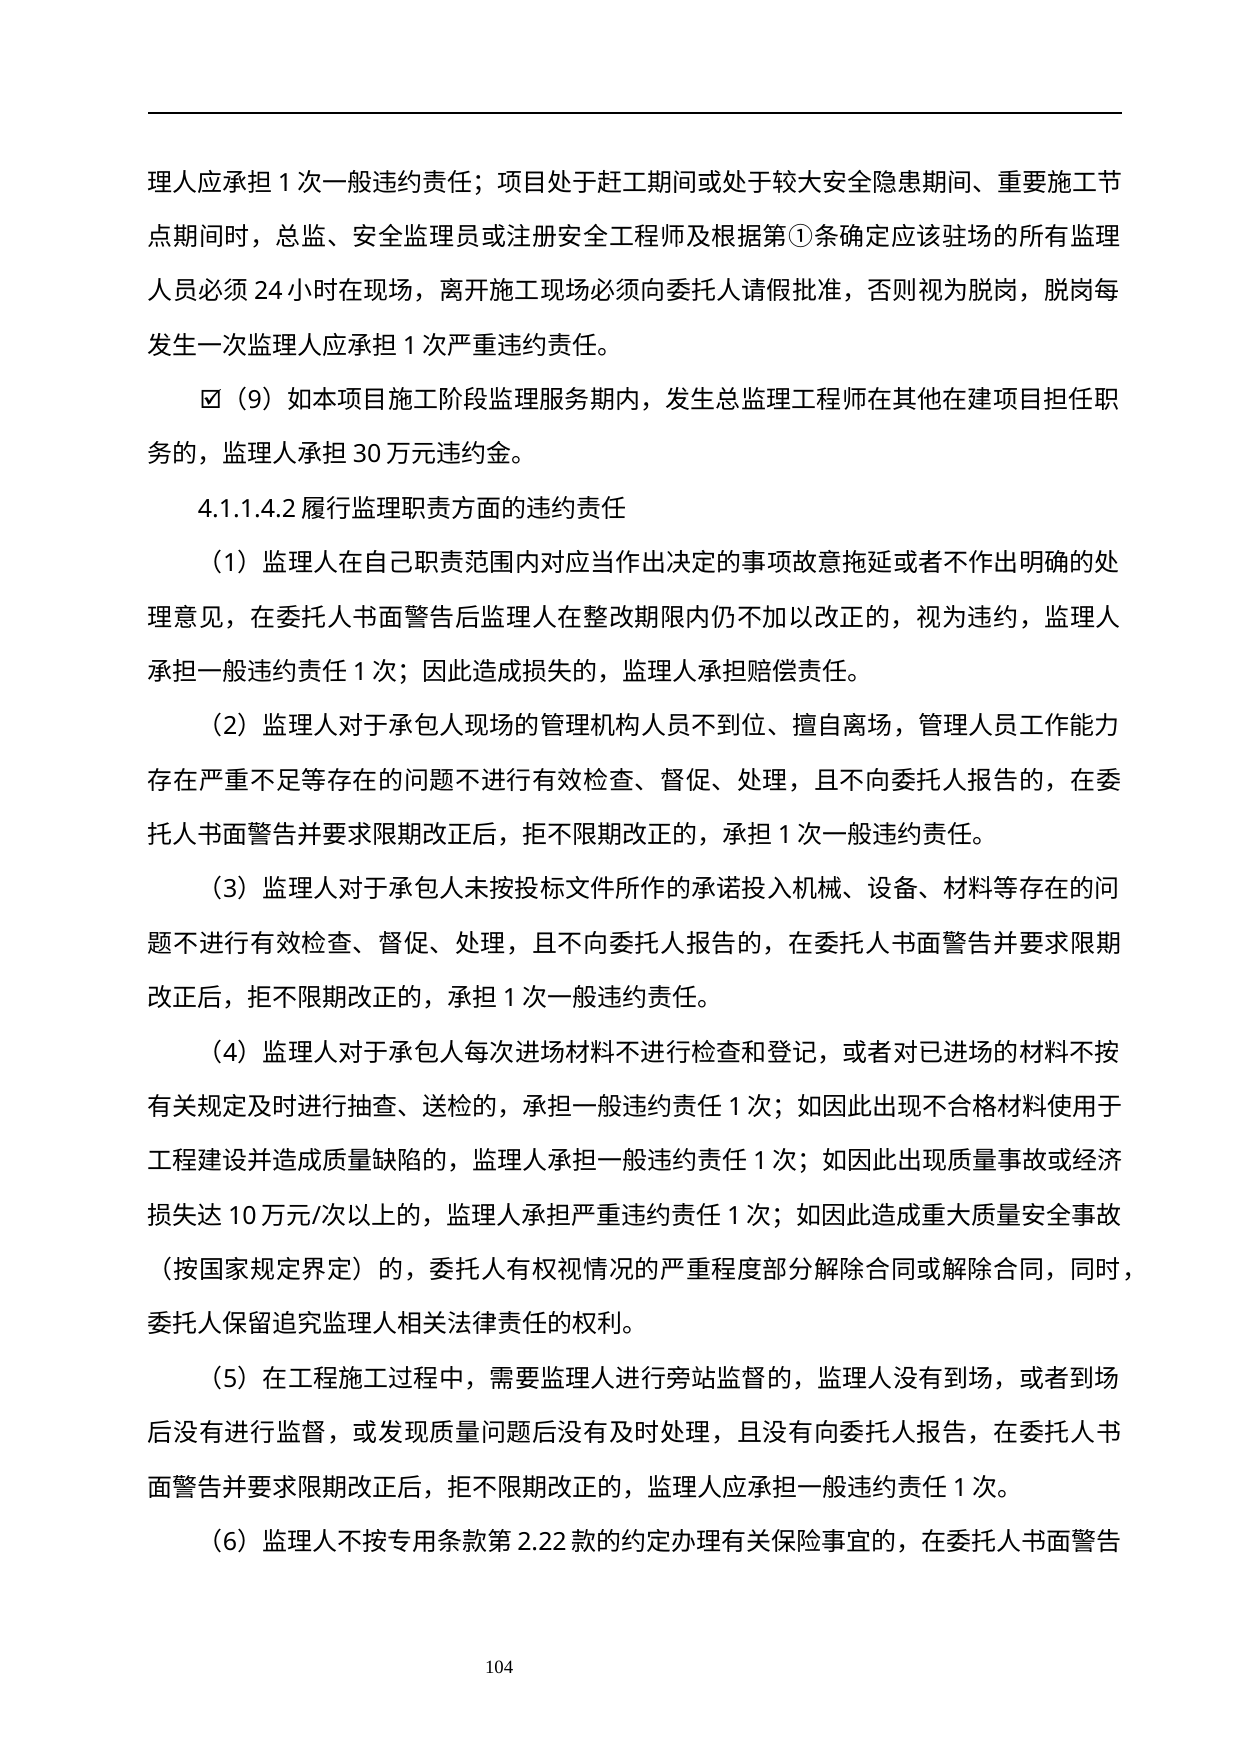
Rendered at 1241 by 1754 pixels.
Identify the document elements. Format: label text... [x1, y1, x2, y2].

text （9）如本项目施工阶段监理服务期内，发生总监理工程师在其他在建项目担任职务的，监理人承担30万元违约金。 [148, 379, 1122, 470]
text （3）监理人对于承包人未按投标文件所作的承诺投入机械、设备、材料等存在的问题不进行有效检查、督促、处理，且不向委托人报告的，在委托人书面警告并要求限期改正后，拒不限期改正的，承担1次一般违约责任。 [148, 869, 1122, 1014]
text （4）监理人对于承包人每次进场材料不进行检查和登记，或者对已进场的材料不按有关规定及时进行抽查、送检的，承担一般违约责任1次；如因此出现不合格材料使用于工程建设并造成质量缺陷的，监理人承担一般违约责任1次；如因此出现质量事故或经济损失达10万元/次以上的，监理人承担严重违约责任1次；如因此造成重大质量安全事故（按国家规定界定）的，委托人有权视情况的严重程度部分解除合同或解除合同，同时，委托人保留追究监理人相关法律责任的权利。 [148, 1032, 1122, 1340]
text 4.1.1.4.2履行监理职责方面的违约责任 [148, 488, 1122, 524]
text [148, 1521, 1122, 1558]
text （1）监理人在自己职责范围内对应当作出决定的事项故意拖延或者不作出明确的处理意见，在委托人书面警告后监理人在整改期限内仍不加以改正的，视为违约，监理人承担一般违约责任1次；因此造成损失的，监理人承担赔偿责任。 [148, 543, 1122, 688]
text （5）在工程施工过程中，需要监理人进行旁站监督的，监理人没有到场，或者到场后没有进行监督，或发现质量问题后没有及时处理，且没有向委托人报告，在委托人书面警告并要求限期改正后，拒不限期改正的，监理人应承担一般违约责任1次。 [148, 1358, 1122, 1503]
text （2）监理人对于承包人现场的管理机构人员不到位、擅自离场，管理人员工作能力存在严重不足等存在的问题不进行有效检查、督促、处理，且不向委托人报告的，在委托人书面警告并要求限期改正后，拒不限期改正的，承担1次一般违约责任。 [148, 706, 1122, 851]
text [148, 162, 1122, 361]
